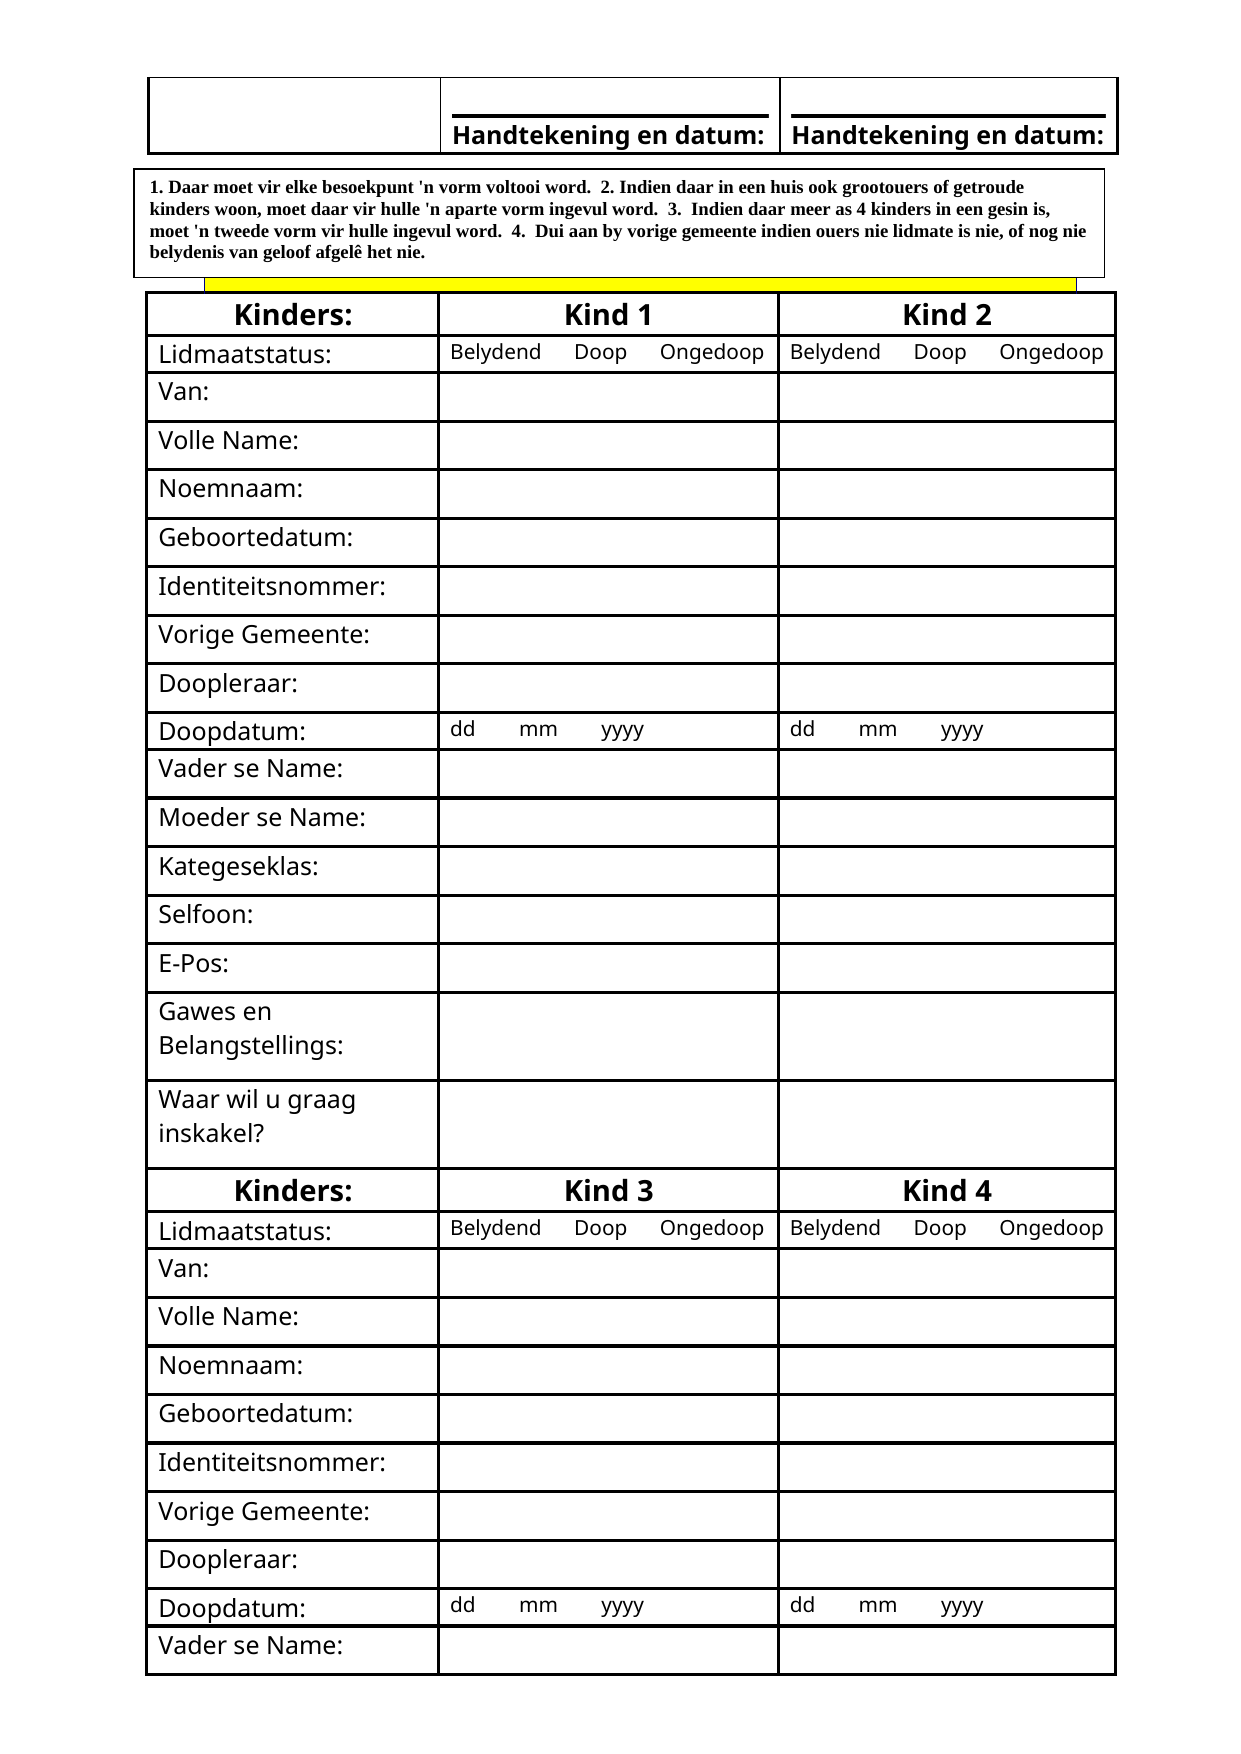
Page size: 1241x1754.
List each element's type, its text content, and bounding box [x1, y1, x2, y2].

table_cell Van: [148, 374, 437, 419]
table_cell [440, 848, 777, 893]
table_cell Selfoon: [148, 897, 437, 942]
table_cell [780, 520, 1114, 565]
table_cell Belydend Doop Ongedoop [440, 337, 777, 371]
table_cell Identiteitsnommer: [148, 1445, 437, 1490]
table_cell [780, 1082, 1114, 1167]
table_cell [780, 848, 1114, 893]
table_cell [780, 1542, 1114, 1587]
table_cell [440, 1396, 777, 1441]
table_cell Geboortedatum: [148, 520, 437, 565]
table_cell [440, 1082, 777, 1167]
table_cell dd mm yyyy [780, 714, 1114, 748]
table_cell Noemnaam: [148, 471, 437, 517]
table_cell [440, 1628, 777, 1673]
table_cell [780, 751, 1114, 796]
table_cell Gawes en Belangstellings: [148, 994, 437, 1079]
table_cell [440, 665, 777, 711]
table_cell [440, 1250, 777, 1296]
table_cell Lidmaatstatus: [148, 1213, 437, 1247]
table_cell [780, 1396, 1114, 1441]
table_cell Volle Name: [148, 423, 437, 468]
table_cell [780, 1299, 1114, 1344]
table_cell [780, 1493, 1114, 1538]
table_cell Vader se Name: [148, 751, 437, 796]
table_cell Identiteitsnommer: [148, 568, 437, 614]
table_cell dd mm yyyy [440, 1590, 777, 1624]
table_cell [440, 994, 777, 1079]
table_cell [440, 800, 777, 845]
table_cell Kind 4 [780, 1170, 1114, 1210]
table_cell Doopleraar: [148, 665, 437, 711]
table_cell [780, 994, 1114, 1079]
table_cell [780, 374, 1114, 419]
table_cell Belydend Doop Ongedoop [780, 337, 1114, 371]
table_cell [440, 897, 777, 942]
table_cell Lidmaatstatus: [148, 337, 437, 371]
table_cell [780, 1250, 1114, 1296]
table_cell Vorige Gemeente: [148, 1493, 437, 1538]
table_cell [440, 617, 777, 662]
table_cell [440, 374, 777, 419]
table_cell E-Pos: [148, 945, 437, 991]
table_cell Doopdatum: [148, 1590, 437, 1624]
table_cell [780, 665, 1114, 711]
table_cell Kategeseklas: [148, 848, 437, 893]
table_cell Waar wil u graag inskakel? [148, 1082, 437, 1167]
table_cell [780, 568, 1114, 614]
table_cell Volle Name: [148, 1299, 437, 1344]
table_cell Van: [148, 1250, 437, 1296]
table_cell [780, 1348, 1114, 1393]
table_cell [780, 1628, 1114, 1673]
table_cell [440, 1299, 777, 1344]
table_cell Noemnaam: [148, 1348, 437, 1393]
table_cell [440, 520, 777, 565]
table_cell [780, 423, 1114, 468]
table_cell [150, 78, 440, 152]
table_cell [440, 1445, 777, 1490]
table_header Lidmaatbesonderhede - KINDERS [205, 278, 1076, 291]
table_cell Moeder se Name: [148, 800, 437, 845]
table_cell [781, 78, 1116, 152]
table_cell [440, 751, 777, 796]
table_cell [440, 1493, 777, 1538]
table_cell Kinders: [148, 1170, 437, 1210]
table_cell dd mm yyyy [780, 1590, 1114, 1624]
table_cell Kinders: [148, 294, 437, 334]
table_cell Kind 3 [440, 1170, 777, 1210]
table_cell [780, 897, 1114, 942]
table_cell [440, 945, 777, 991]
table_cell [780, 471, 1114, 517]
table_cell Doopleraar: [148, 1542, 437, 1587]
table_cell [440, 423, 777, 468]
table_cell [440, 568, 777, 614]
table_cell Belydend Doop Ongedoop [780, 1213, 1114, 1247]
table_cell Geboortedatum: [148, 1396, 437, 1441]
table_cell Kind 1 [440, 294, 777, 334]
table_cell [440, 1348, 777, 1393]
table_cell dd mm yyyy [440, 714, 777, 748]
table_cell [780, 800, 1114, 845]
table_cell Belydend Doop Ongedoop [440, 1213, 777, 1247]
table_cell [780, 945, 1114, 991]
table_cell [441, 78, 779, 152]
table_cell [440, 1542, 777, 1587]
table_cell [440, 471, 777, 517]
table_cell Vader se Name: [148, 1628, 437, 1673]
table_cell [780, 617, 1114, 662]
table_cell Vorige Gemeente: [148, 617, 437, 662]
table_cell [780, 1445, 1114, 1490]
table_cell Kind 2 [780, 294, 1114, 334]
table_cell Doopdatum: [148, 714, 437, 748]
